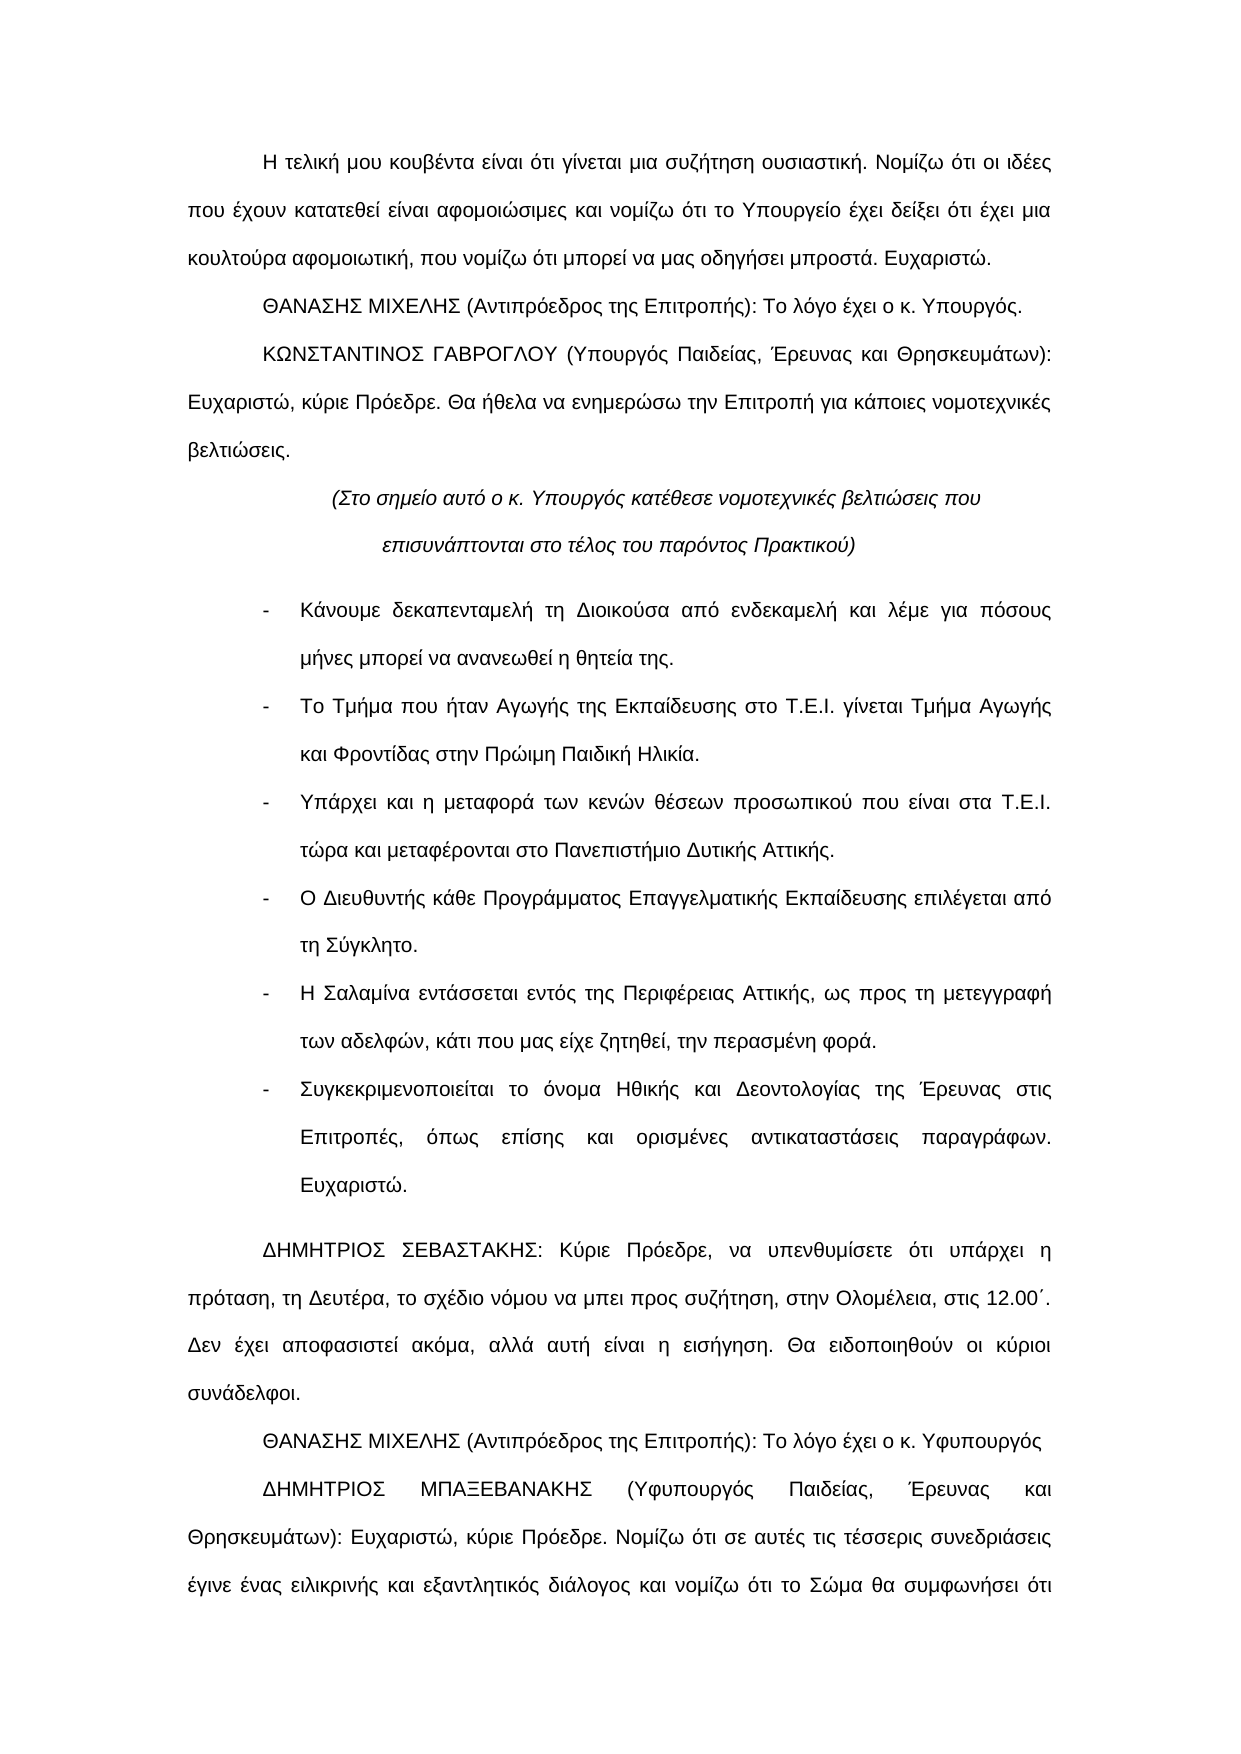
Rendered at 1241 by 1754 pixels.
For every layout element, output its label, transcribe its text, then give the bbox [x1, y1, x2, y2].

list Η Σαλαμίνα εντάσσεται εντός της Περιφέρειας Αττικής, ως προς τη μετεγγραφή των αδελφών, κάτι που μας είχε ζητηθεί, την περασμένη φορά. [262, 981, 1053, 1053]
text ΘΑΝΑΣΗΣ ΜΙΧΕΛΗΣ (Αντιπρόεδρος της Επιτροπής): Το λόγο έχει ο κ. Υφυπουργός [187, 1429, 1053, 1453]
text ΘΑΝΑΣΗΣ ΜΙΧΕΛΗΣ (Αντιπρόεδρος της Επιτροπής): Το λόγο έχει ο κ. Υπουργός. [187, 294, 1053, 318]
list Υπάρχει και η μεταφορά των κενών θέσεων προσωπικού που είναι στα Τ.Ε.Ι. τώρα και μεταφέρονται στο Πανεπιστήμιο Δυτικής Αττικής. [262, 789, 1053, 861]
text (Στο σημείο αυτό ο κ. Υπουργός κατέθεσε νομοτεχνικές βελτιώσεις που επισυνάπτονται στο τέλος του παρόντος Πρακτικού) [187, 485, 1053, 557]
list Ο Διευθυντής κάθε Προγράμματος Επαγγελματικής Εκπαίδευσης επιλέγεται από τη Σύγκλητο. [262, 885, 1053, 957]
list Κάνουμε δεκαπενταμελή τη Διοικούσα από ενδεκαμελή και λέμε για πόσους μήνες μπορεί να ανανεωθεί η θητεία της. [262, 598, 1053, 670]
list Συγκεκριμενοποιείται το όνομα Ηθικής και Δεοντολογίας της Έρευνας στις Επιτροπές, όπως επίσης και ορισμένες αντικαταστάσεις παραγράφων. Ευχαριστώ. [262, 1077, 1053, 1197]
list Το Τμήμα που ήταν Αγωγής της Εκπαίδευσης στο Τ.Ε.Ι. γίνεται Τμήμα Αγωγής και Φροντίδας στην Πρώιμη Παιδική Ηλικία. [262, 694, 1053, 766]
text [187, 1477, 1053, 1597]
text ΚΩΝΣΤΑΝΤΙΝΟΣ ΓΑΒΡΟΓΛΟΥ (Υπουργός Παιδείας, Έρευνας και Θρησκευμάτων): Ευχαριστώ, κύριε Πρόεδρε. Θα ήθελα να ενημερώσω την Επιτροπή για κάποιες νομοτεχνικές βελτιώσεις. [187, 342, 1053, 461]
text Η τελική μου κουβέντα είναι ότι γίνεται μια συζήτηση ουσιαστική. Νομίζω ότι οι ιδέες που έχουν κατατεθεί είναι αφομοιώσιμες και νομίζω ότι το Υπουργείο έχει δείξει ότι έχει μια κουλτούρα αφομοιωτική, που νομίζω ότι μπορεί να μας οδηγήσει μπροστά. Ευχαριστώ. [187, 150, 1053, 270]
text ΔΗΜΗΤΡΙΟΣ ΣΕΒΑΣΤΑΚΗΣ: Κύριε Πρόεδρε, να υπενθυμίσετε ότι υπάρχει η πρόταση, τη Δευτέρα, το σχέδιο νόμου να μπει προς συζήτηση, στην Ολομέλεια, στις 12.00΄. Δεν έχει αποφασιστεί ακόμα, αλλά αυτή είναι η εισήγηση. Θα ειδοποιηθούν οι κύριοι συνάδελφοι. [187, 1237, 1053, 1405]
